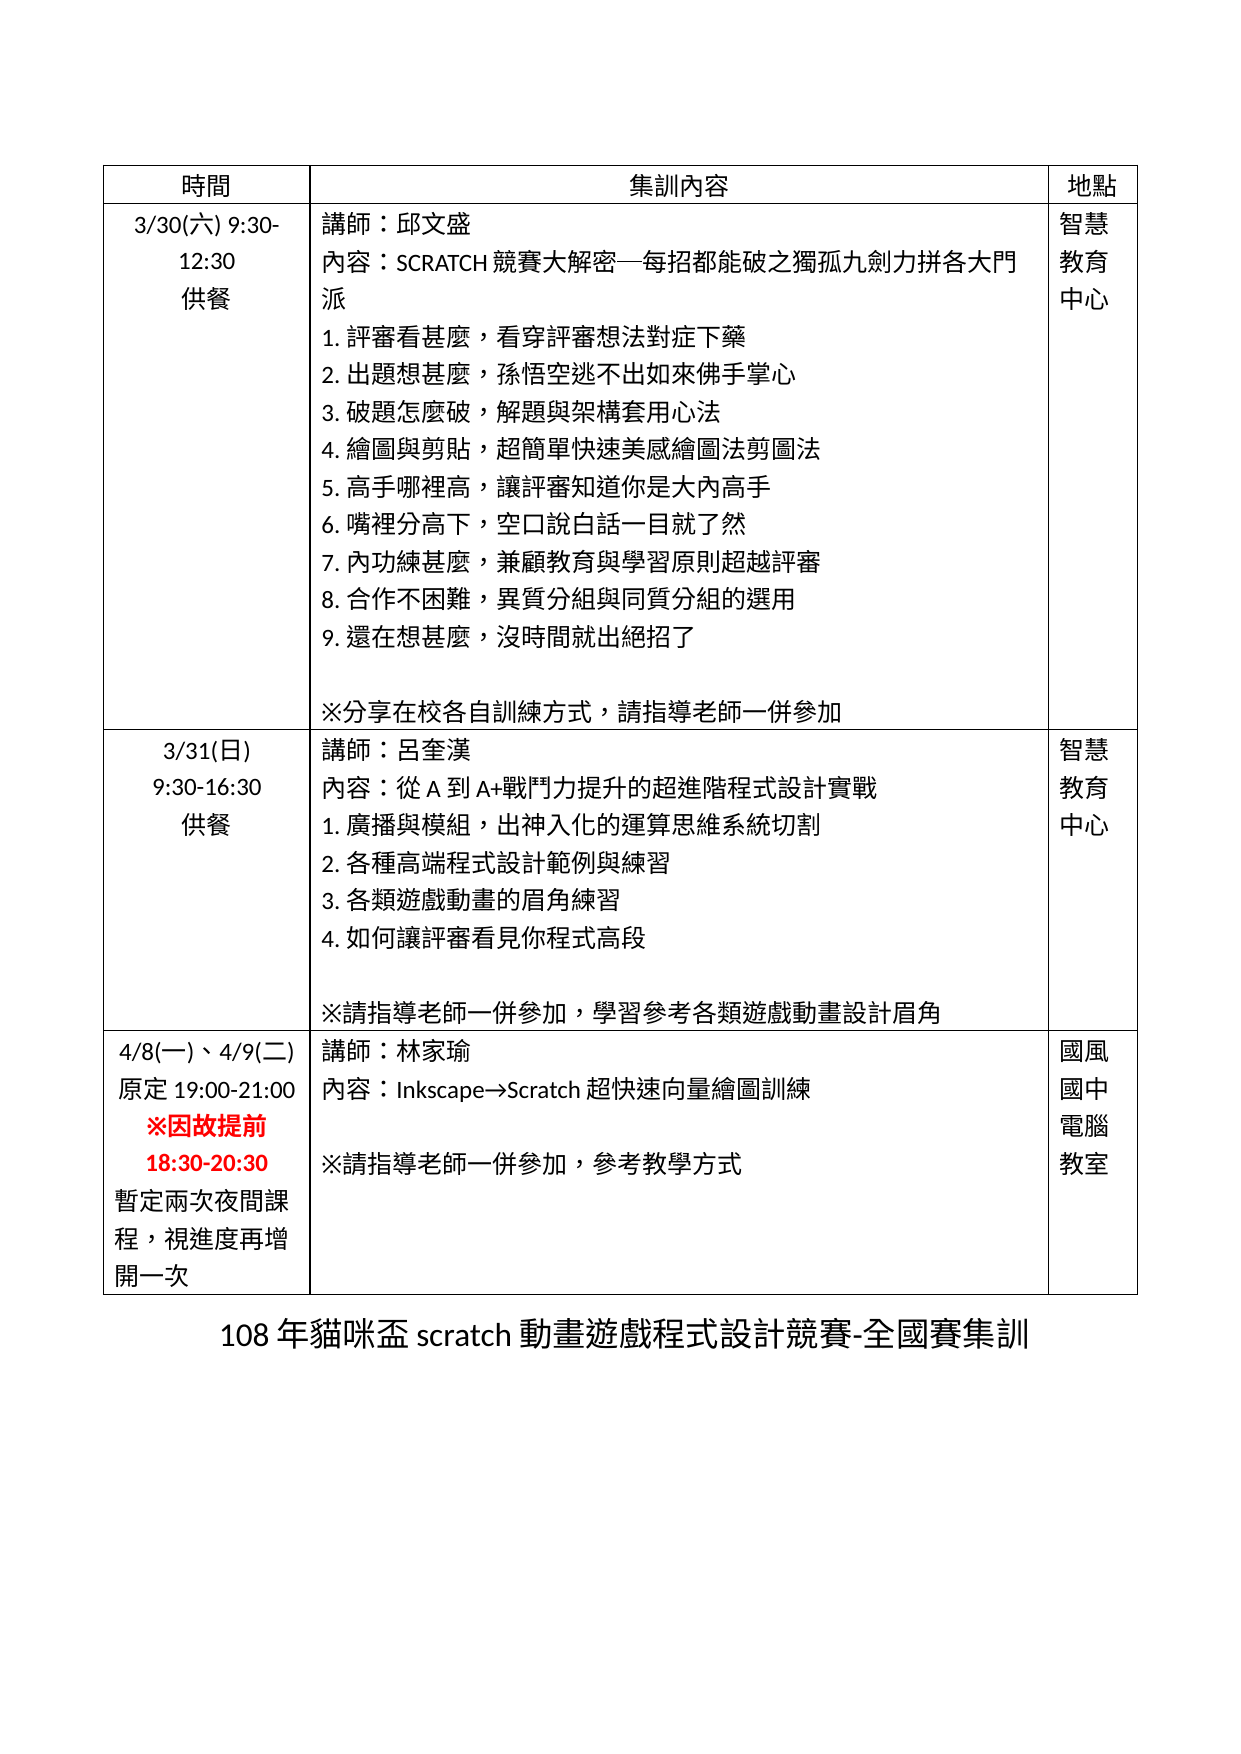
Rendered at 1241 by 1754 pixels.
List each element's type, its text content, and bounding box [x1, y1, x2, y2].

table_header 地點 [1049, 166, 1137, 203]
table_cell 講師：林家瑜 內容：Inkscape→Scratch超快速向量繪圖訓練 ※請指導老師一併參加，參考教學方式 [311, 1031, 1048, 1294]
text 108年貓咪盃scratch動畫遊戲程式設計競賽-全國賽集訓 [187, 1295, 1053, 1370]
table_cell 講師：呂奎漢 內容：從A到A+戰鬥力提升的超進階程式設計實戰 1. 廣播與模組，出神入化的運算思維系統切割 2. 各種高端程式設計範例與練習 3. 各類遊戲動畫的眉角練習 4. 如何讓評審看見你程式高段 ※請指導老師一併參加，學習參考各類遊戲動畫設計眉角 [311, 730, 1048, 1030]
table_cell 講師：邱文盛 內容：SCRATCH競賽大解密─每招都能破之獨孤九劍力拼各大門派 1. 評審看甚麼，看穿評審想法對症下藥 2. 出題想甚麼，孫悟空逃不出如來佛手掌心 3. 破題怎麼破，解題與架構套用心法 4. 繪圖與剪貼，超簡單快速美感繪圖法剪圖法 5. 高手哪裡高，讓評審知道你是大內高手 6. 嘴裡分高下，空口說白話一目就了然 7. 內功練甚麼，兼顧教育與學習原則超越評審 8. 合作不困難，異質分組與同質分組的選用 9. 還在想甚麼，沒時間就出絕招了 ※分享在校各自訓練方式，請指導老師一併參加 [311, 204, 1048, 729]
table_cell 4/8(一)、4/9(二) 原定19:00-21:00 ※因故提前18:30-20:30 暫定兩次夜間課程，視進度再增開一次 [104, 1031, 309, 1294]
table_cell 3/31(日) 9:30-16:30 供餐 [104, 730, 309, 1030]
table_header 集訓內容 [311, 166, 1048, 203]
table_cell 智慧教育中心 [1049, 730, 1137, 1030]
table_cell 智慧教育中心 [1049, 204, 1137, 729]
table_cell 3/30(六) 9:30-12:30 供餐 [104, 204, 309, 729]
table_header 時間 [104, 166, 309, 203]
table_cell 國風國中電腦教室 [1049, 1031, 1137, 1294]
